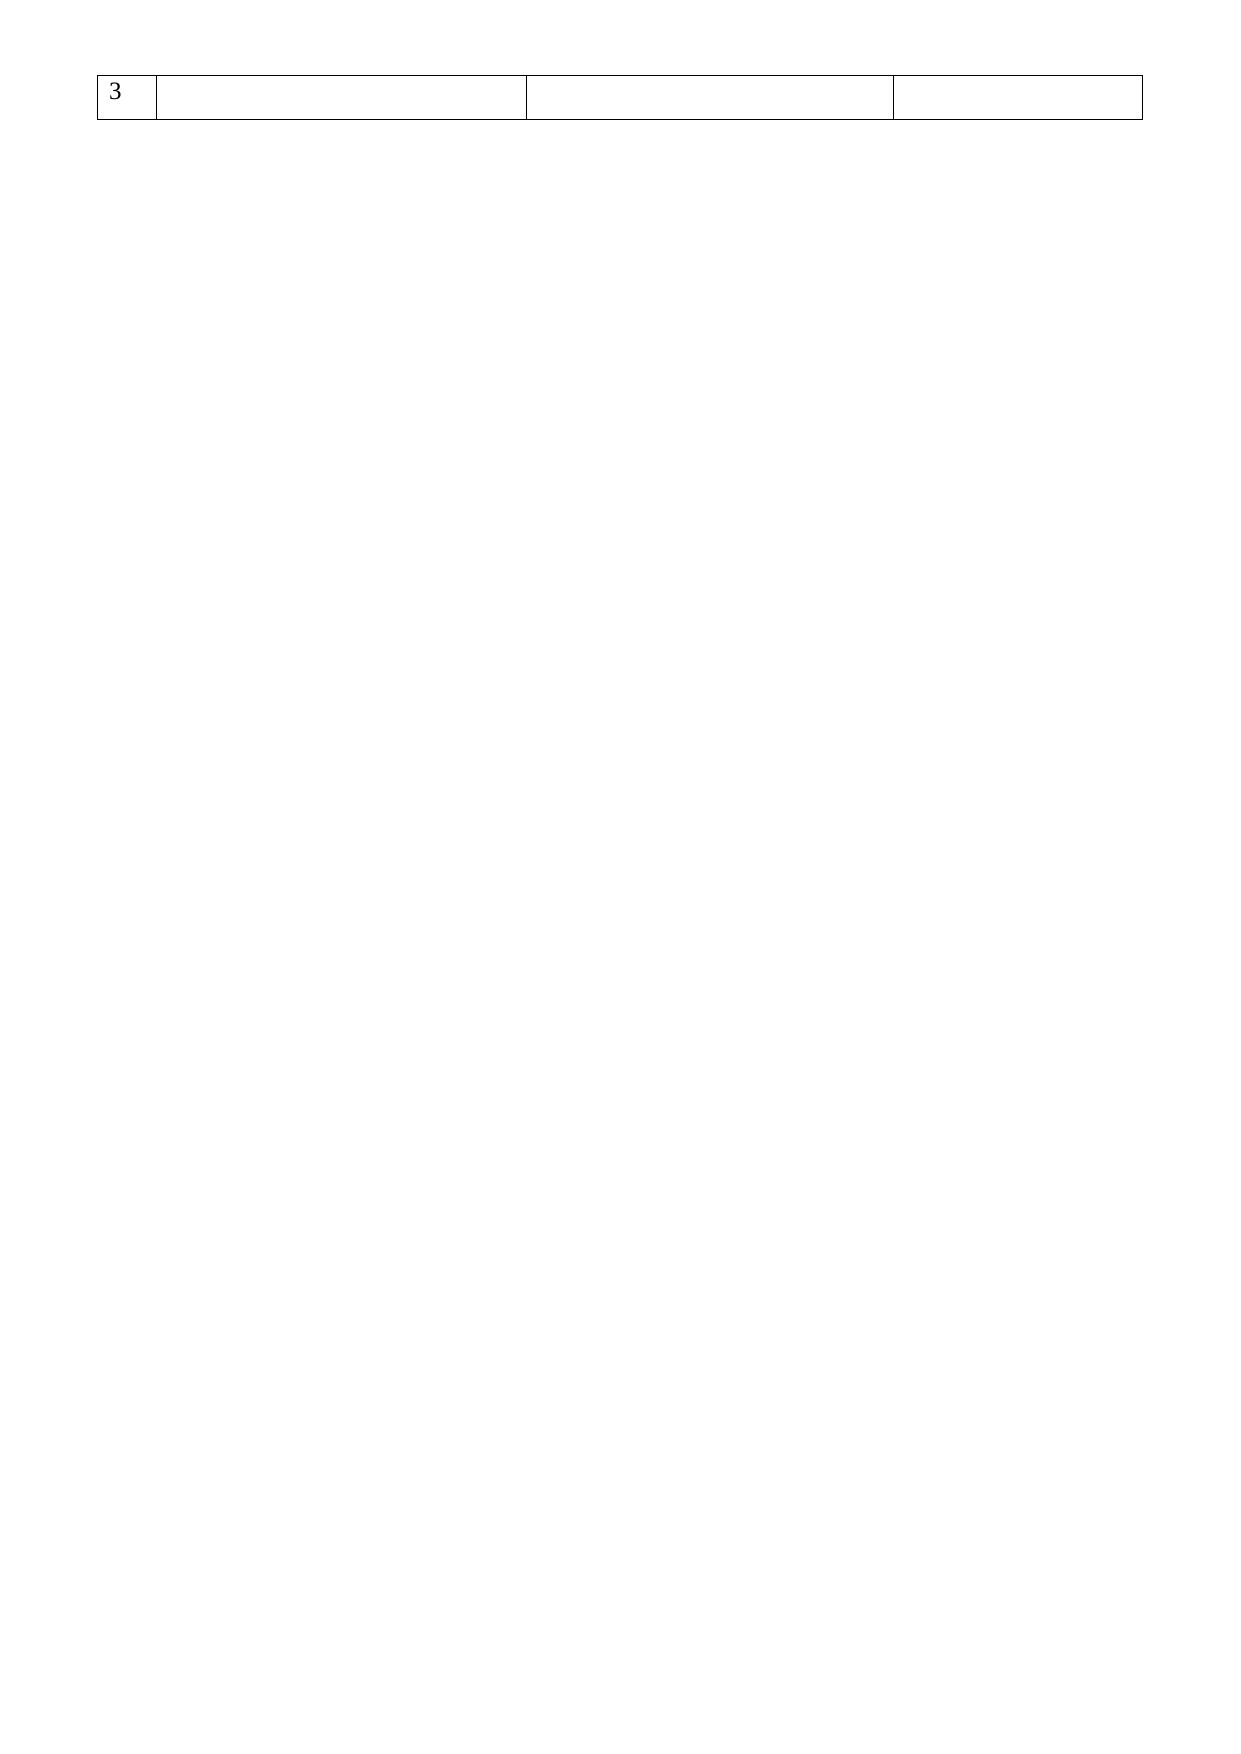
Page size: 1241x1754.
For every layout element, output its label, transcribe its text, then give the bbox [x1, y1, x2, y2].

table_cell 3 [98, 76, 156, 119]
table_cell [527, 76, 893, 119]
table_cell [894, 76, 1142, 119]
table_cell [157, 76, 526, 119]
